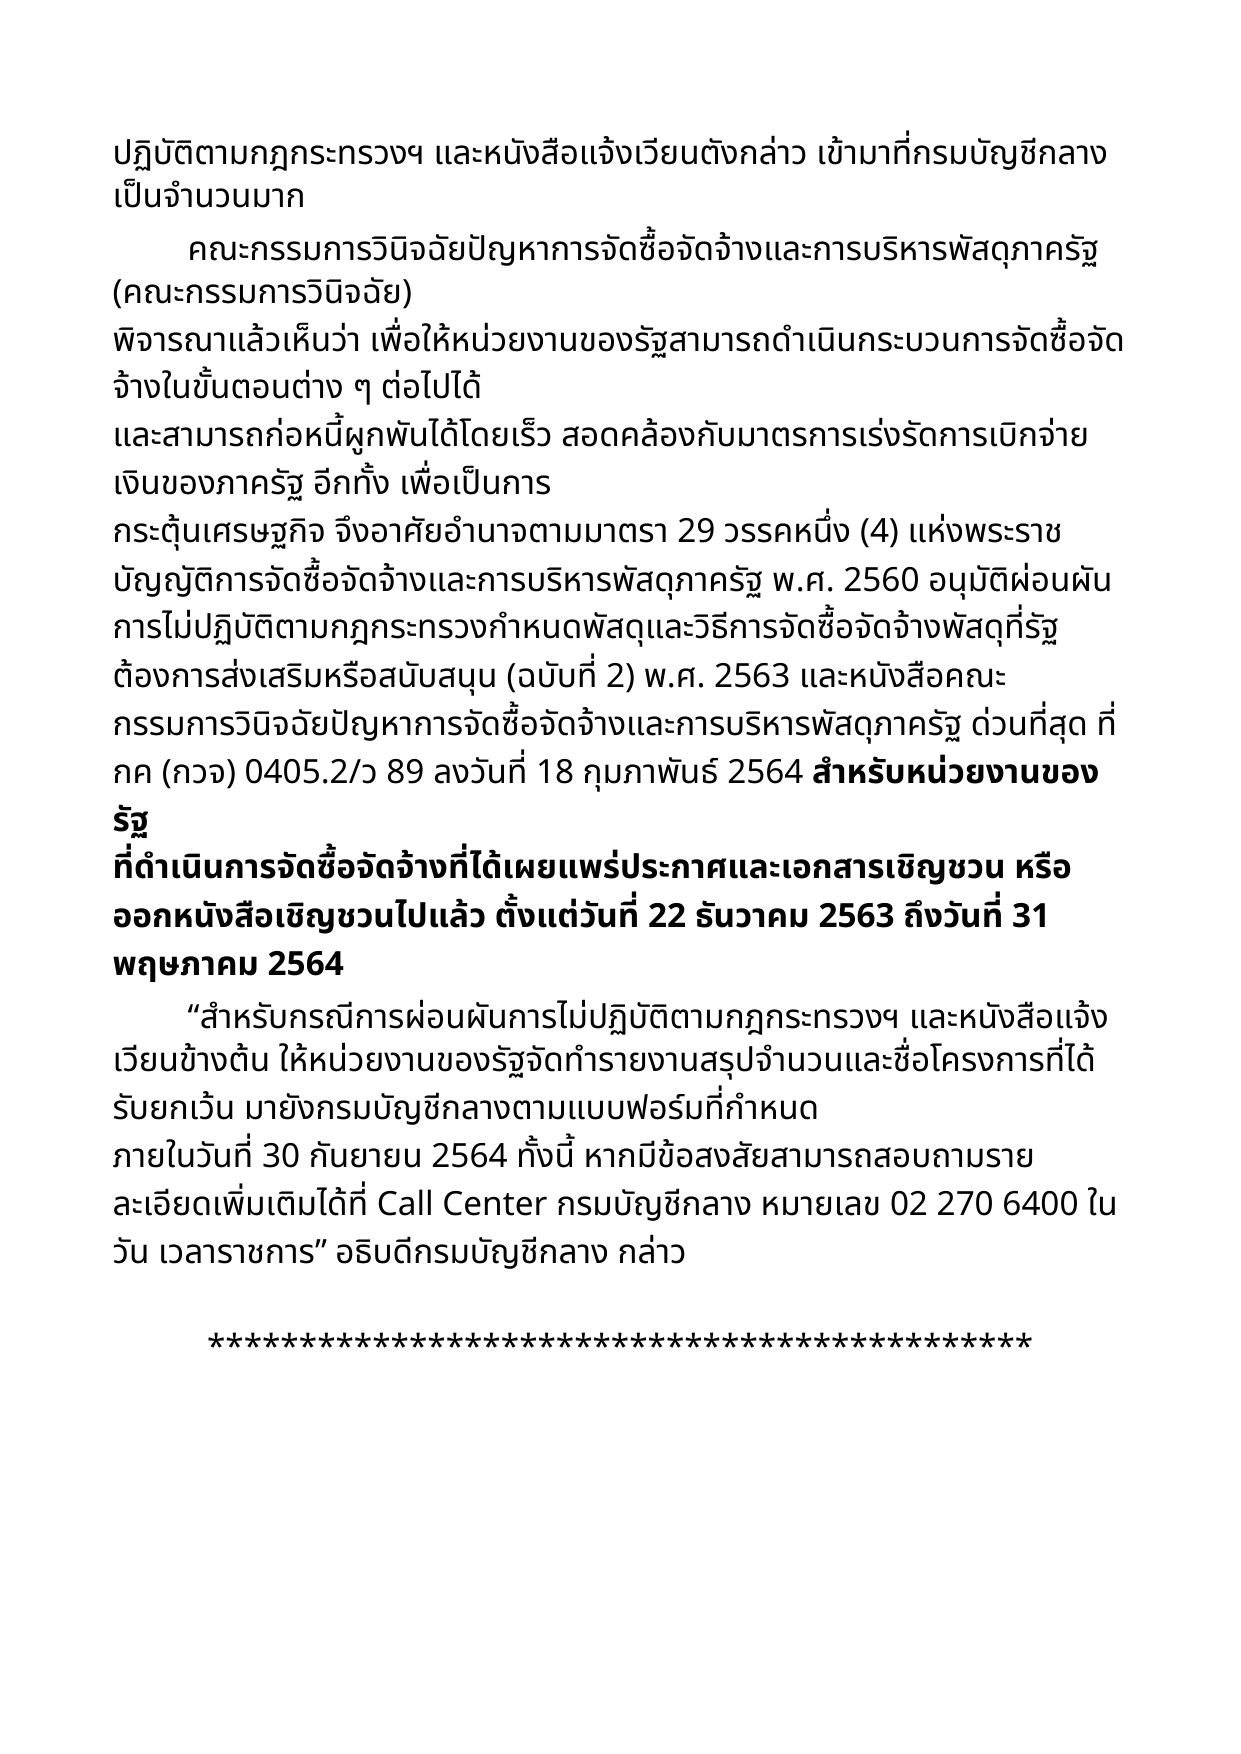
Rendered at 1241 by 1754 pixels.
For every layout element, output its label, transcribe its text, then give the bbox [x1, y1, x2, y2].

text คณะกรรมการวินิจฉัยปัญหาการจัดซื้อจัดจ้างและการบริหารพัสดุภาครัฐ (คณะกรรมการวินิจฉัย) พิจารณาแล้วเห็นว่า เพื่อให้หน่วยงานของรัฐสามารถดำเนินกระบวนการจัดซื้อจัดจ้างในขั้นตอนต่าง ๆ ต่อไปได้ และสามารถก่อหนี้ผูกพันได้โดยเร็ว สอดคล้องกับมาตรการเร่งรัดการเบิกจ่ายเงินของภาครัฐ อีกทั้ง เพื่อเป็นการ กระตุ้นเศรษฐกิจ จึงอาศัยอำนาจตามมาตรา 29 วรรคหนึ่ง (4) แห่งพระราชบัญญัติการจัดซื้อจัดจ้างและการบริหารพัสดุภาครัฐ พ.ศ. 2560 อนุมัติผ่อนผันการไม่ปฏิบัติตามกฎกระทรวงกำหนดพัสดุและวิธีการจัดซื้อจัดจ้างพัสดุที่รัฐ ต้องการส่งเสริมหรือสนับสนุน (ฉบับที่ 2) พ.ศ. 2563 และหนังสือคณะกรรมการวินิจฉัยปัญหาการจัดซื้อจัดจ้างและการบริหารพัสดุภาครัฐ ด่วนที่สุด ที่ กค (กวจ) 0405.2/ว 89 ลงวันที่ 18 กุมภาพันธ์ 2564 สำหรับหน่วยงานของรัฐ ที่ดำเนินการจัดซื้อจัดจ้างที่ได้เผยแพร่ประกาศและเอกสารเชิญชวน หรือออกหนังสือเชิญชวนไปแล้ว ตั้งแต่วันที่ 22 ธันวาคม 2563 ถึงวันที่ 31 พฤษภาคม 2564 [112, 222, 1128, 990]
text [112, 126, 1128, 222]
text ********************************************* [112, 1324, 1128, 1367]
text “สำหรับกรณีการผ่อนผันการไม่ปฏิบัติตามกฎกระทรวงฯ และหนังสือแจ้งเวียนข้างต้น ให้หน่วยงานของรัฐจัดทำรายงานสรุปจำนวนและชื่อโครงการที่ได้รับยกเว้น มายังกรมบัญชีกลางตามแบบฟอร์มที่กำหนด ภายในวันที่ 30 กันยายน 2564 ทั้งนี้ หากมีข้อสงสัยสามารถสอบถามรายละเอียดเพิ่มเติมได้ที่ Call Center กรมบัญชีกลาง หมายเลข 02 270 6400 ในวัน เวลาราชการ” อธิบดีกรมบัญชีกลาง กล่าว [112, 990, 1128, 1278]
